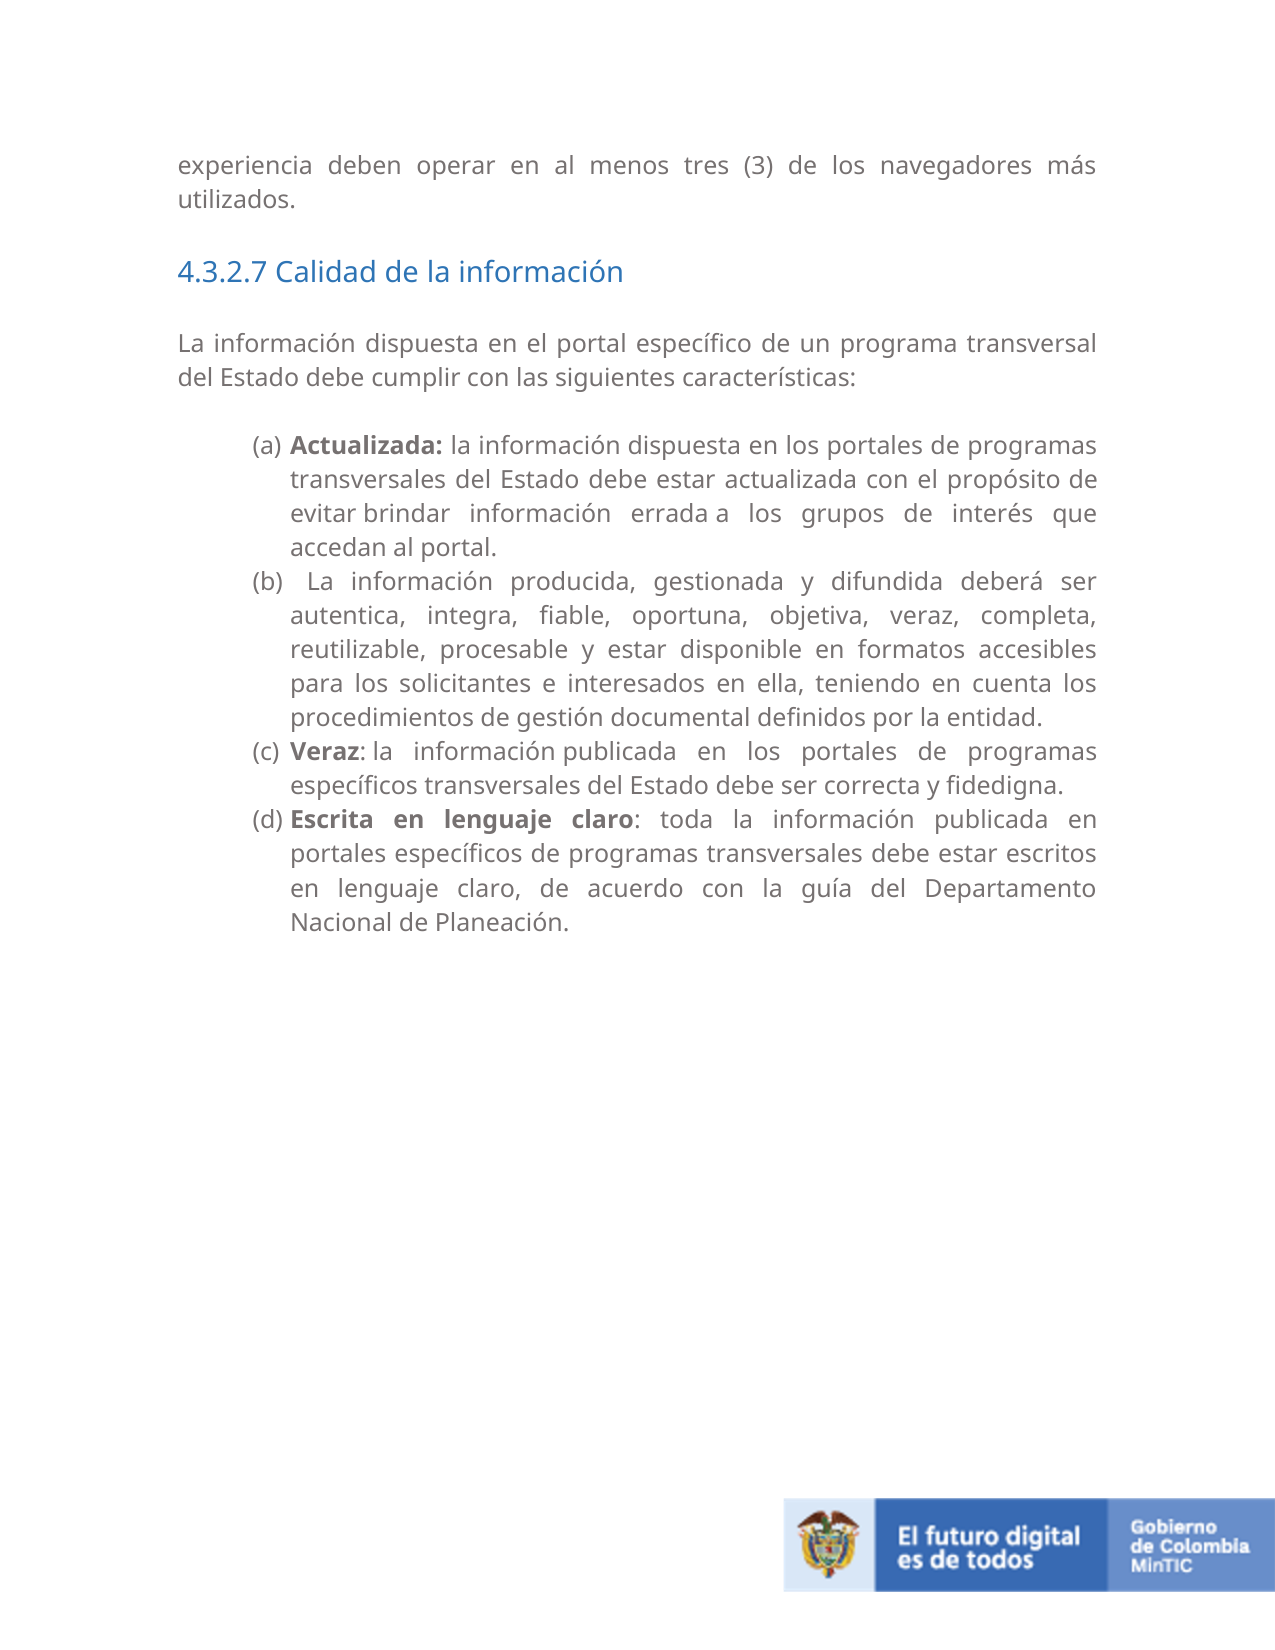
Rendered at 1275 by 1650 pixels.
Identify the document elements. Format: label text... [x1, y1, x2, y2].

list Veraz: la información publicada en los portales de programas específicos transversales del Estado debe ser correcta y fidedigna. [252, 734, 1098, 802]
picture [783, 1498, 1275, 1592]
text La información dispuesta en el portal específico de un programa transversal del Estado debe cumplir con las siguientes características: [177, 325, 1098, 393]
subtitle 4.3.2.7 Calidad de la información [177, 251, 1098, 291]
list Actualizada: la información dispuesta en los portales de programas transversales del Estado debe estar actualizada con el propósito de evitar brindar información errada a los grupos de interés que accedan al portal. [252, 427, 1098, 564]
list Escrita en lenguaje claro: toda la información publicada en portales específicos de programas transversales debe estar escritos en lenguaje claro, de acuerdo con la guía del Departamento Nacional de Planeación. [252, 802, 1098, 938]
list La información producida, gestionada y difundida deberá ser autentica, integra, fiable, oportuna, objetiva, veraz, completa, reutilizable, procesable y estar disponible en formatos accesibles para los solicitantes e interesados en ella, teniendo en cuenta los procedimientos de gestión documental definidos por la entidad. [252, 564, 1098, 734]
